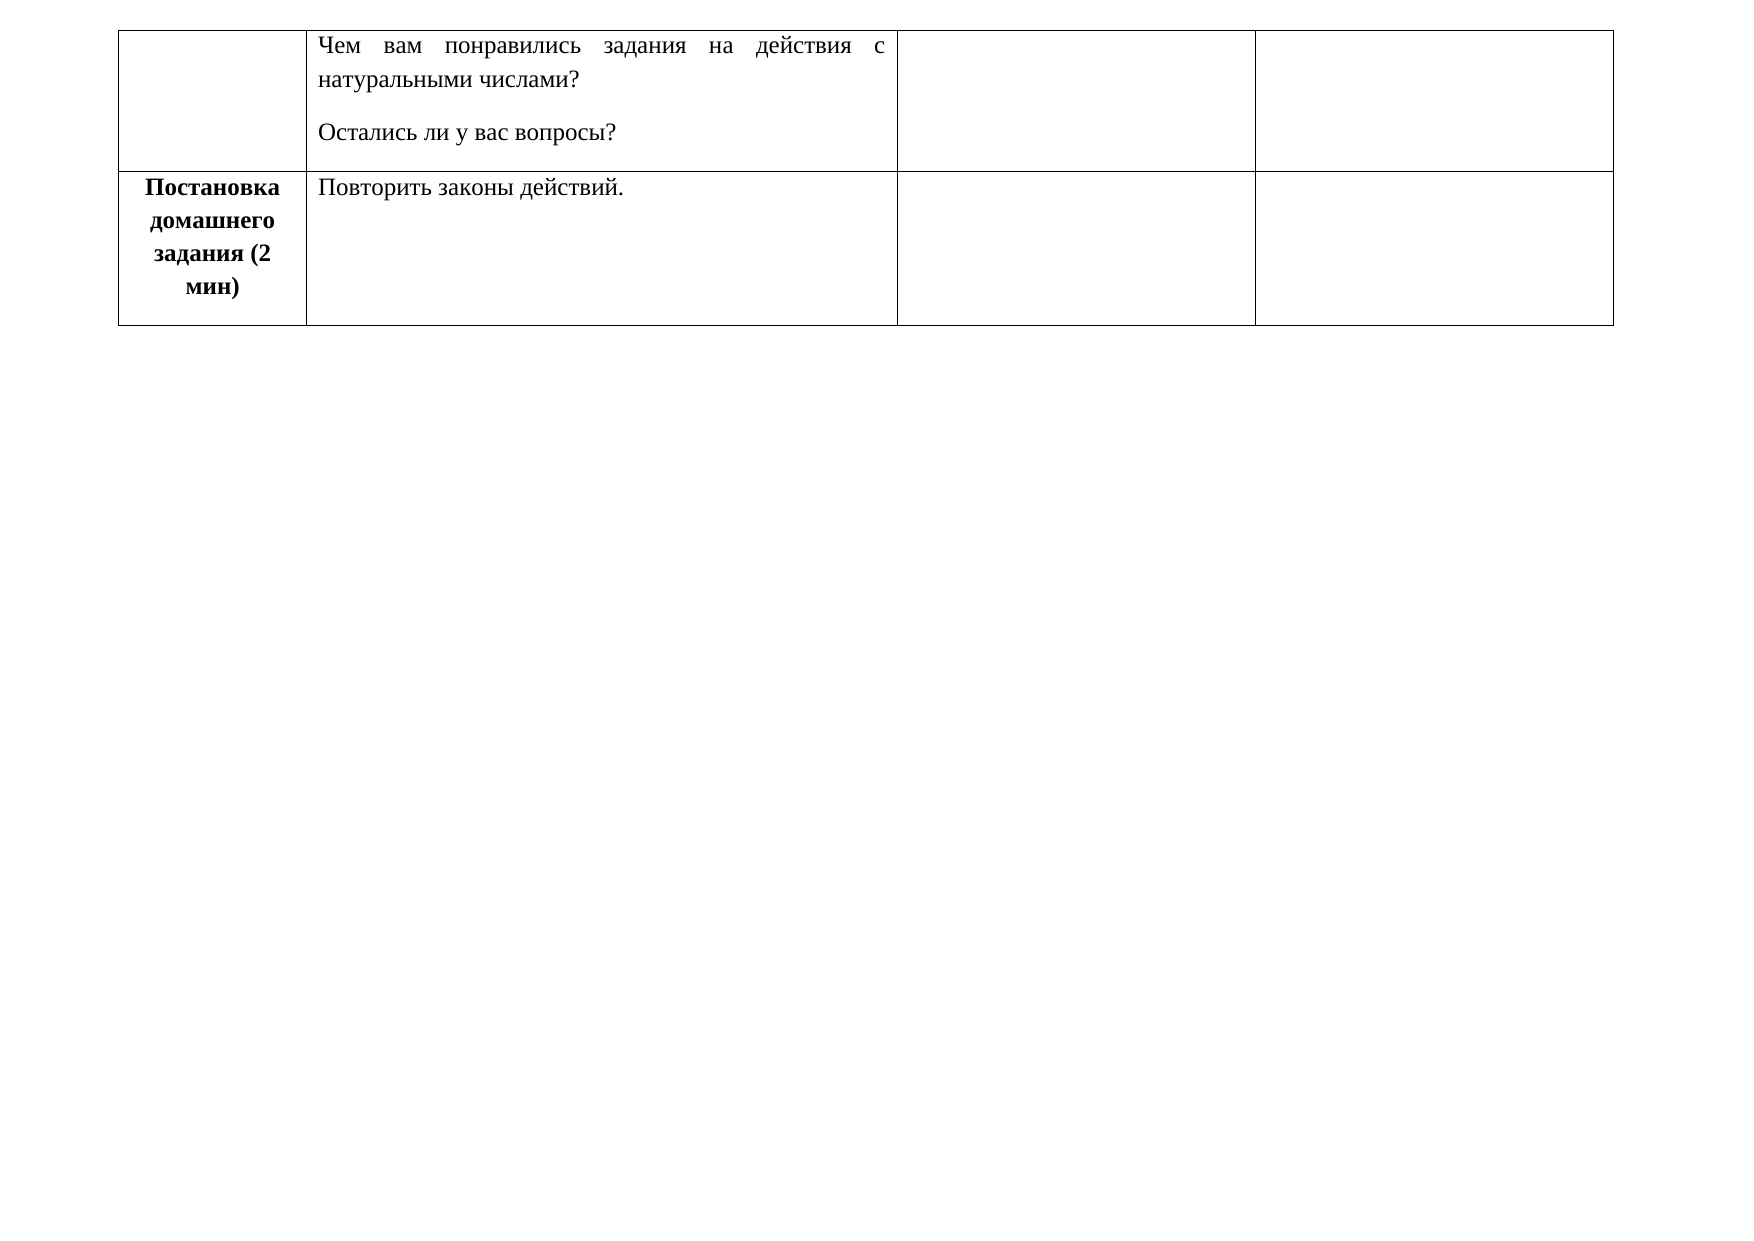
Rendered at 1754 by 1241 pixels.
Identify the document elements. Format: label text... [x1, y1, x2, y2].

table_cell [898, 31, 1255, 171]
table_cell Повторить законы действий. [307, 172, 897, 324]
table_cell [119, 31, 306, 171]
table_cell Постановка домашнего задания (2 мин) [119, 172, 306, 324]
table_cell [1256, 172, 1613, 324]
table_cell [898, 172, 1255, 324]
table_cell [1256, 31, 1613, 171]
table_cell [307, 31, 897, 171]
